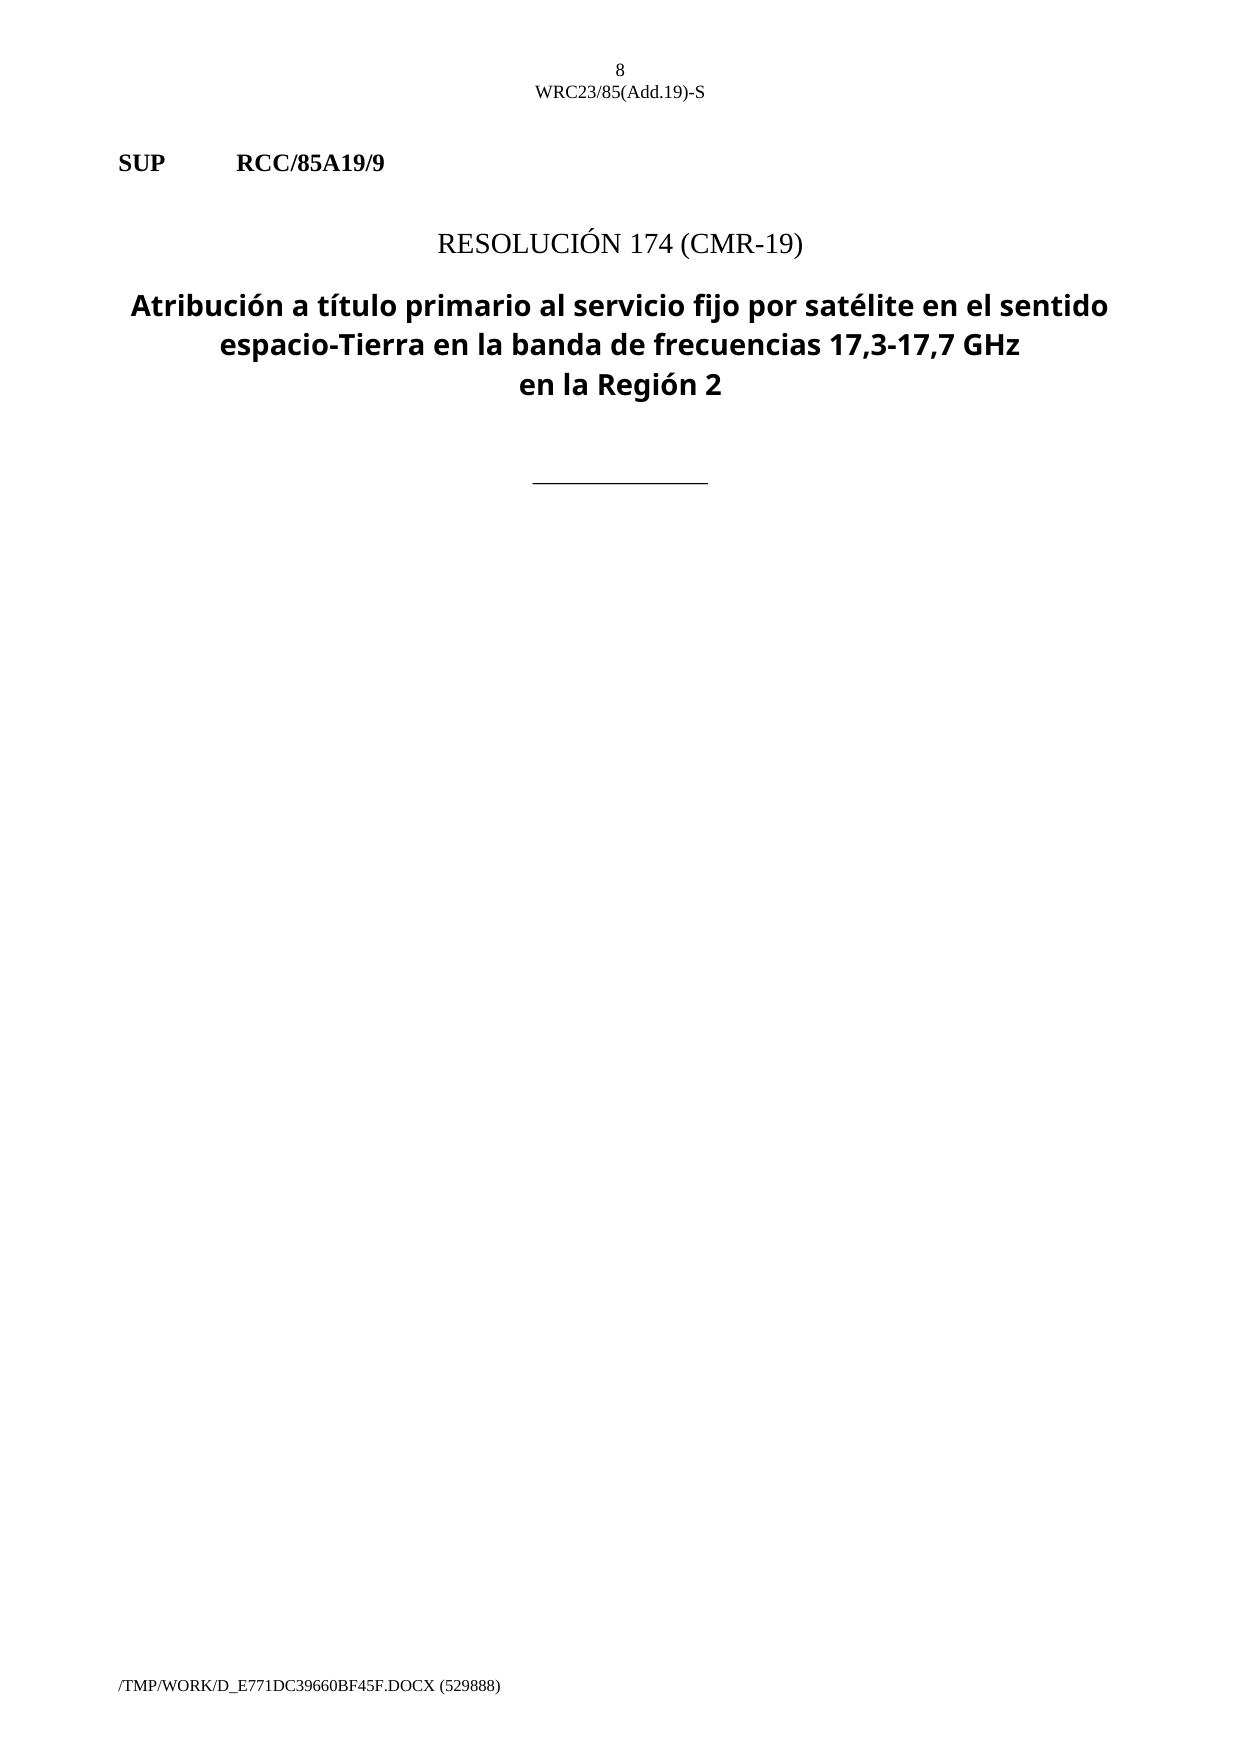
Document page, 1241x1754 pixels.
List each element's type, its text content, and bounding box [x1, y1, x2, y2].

title Atribución a título primario al servicio fijo por satélite en el sentido espacio-Tierra en la banda de frecuencias 17,3-17,7 GHz en la Región 2 [118, 285, 1122, 404]
text SUP RCC/85A19/9 [118, 148, 1122, 176]
text ______________ [118, 458, 1122, 487]
text RESOLUCIÓN 174 (CMR-19) [118, 226, 1122, 260]
